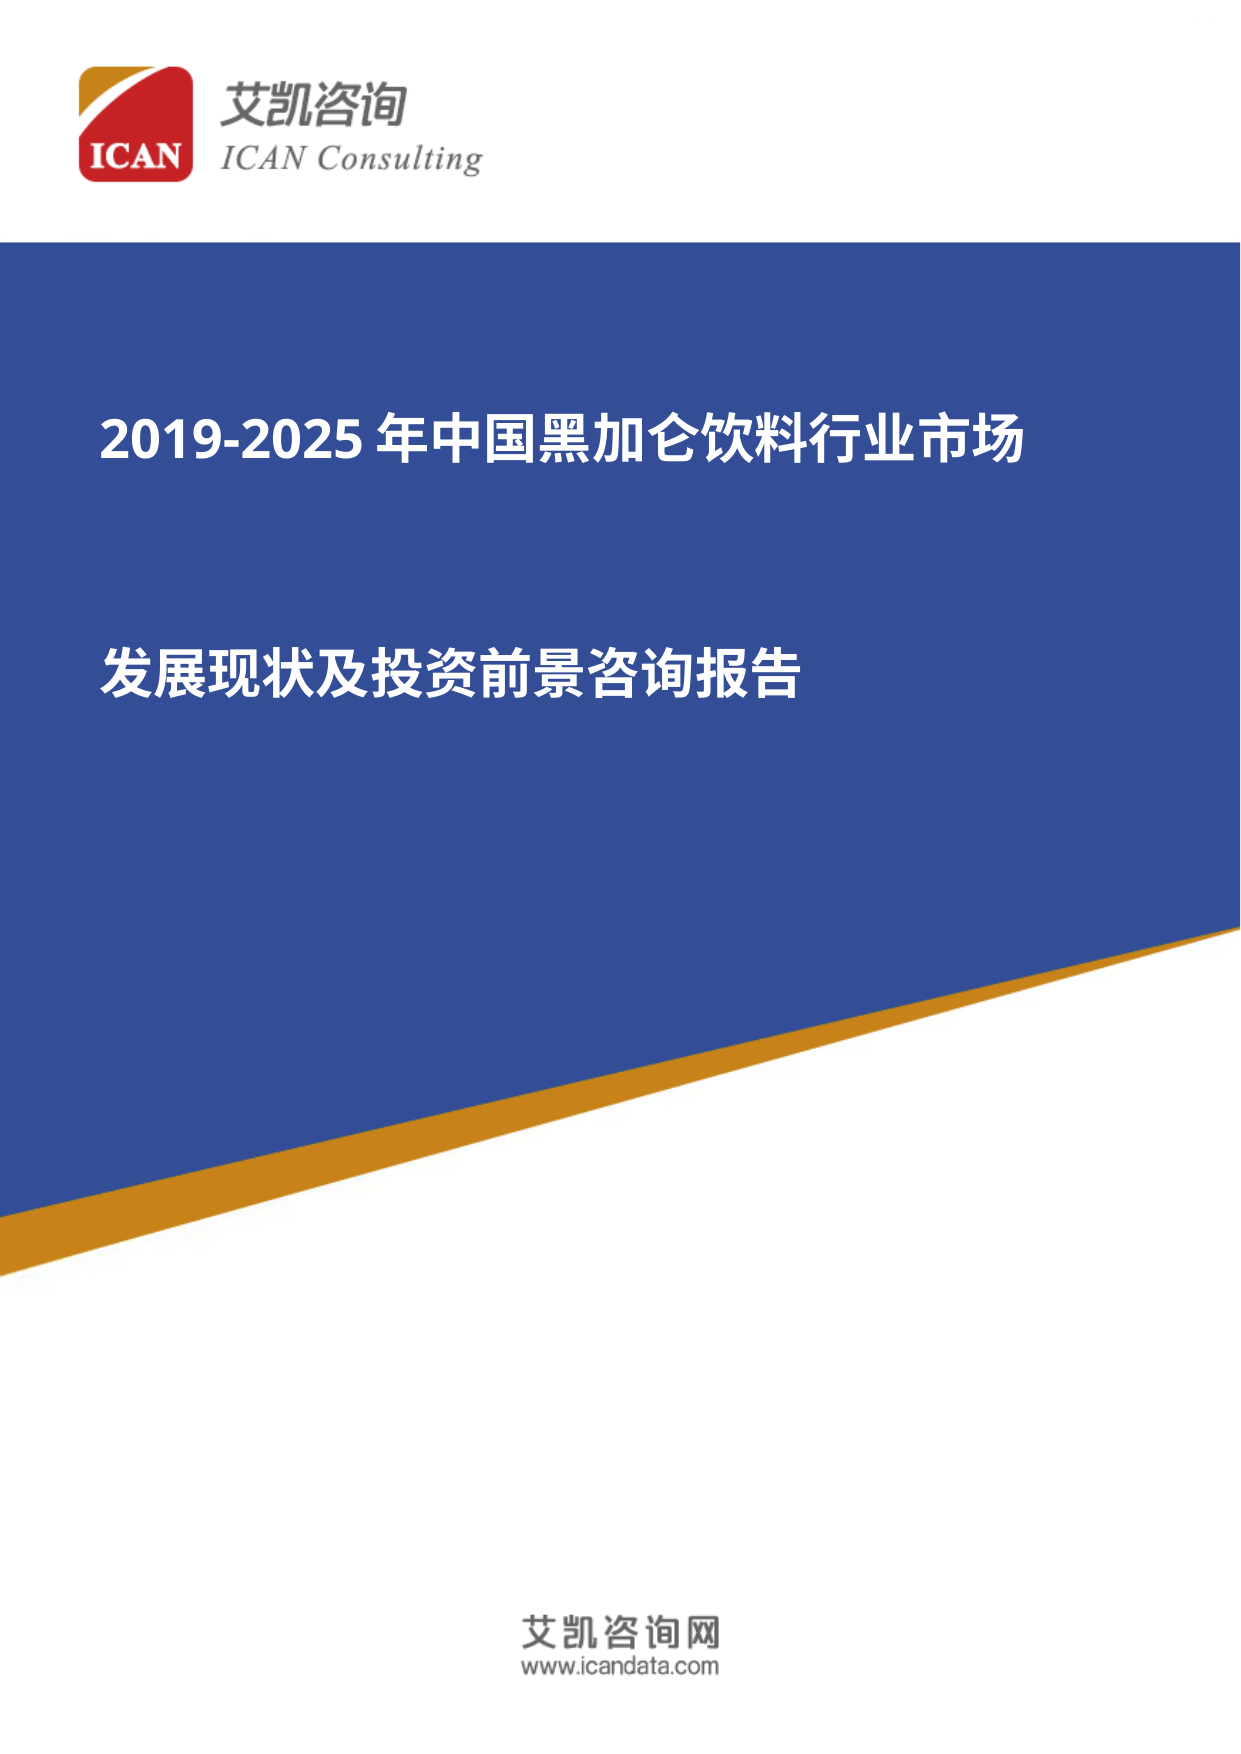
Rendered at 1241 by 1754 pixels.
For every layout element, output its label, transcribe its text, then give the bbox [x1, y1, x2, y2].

picture [0, 5, 1241, 1754]
subtitle 2019-2025年中国黑加仑饮料行业市场发展现状及投资前景咨询报告 [99, 386, 1053, 718]
